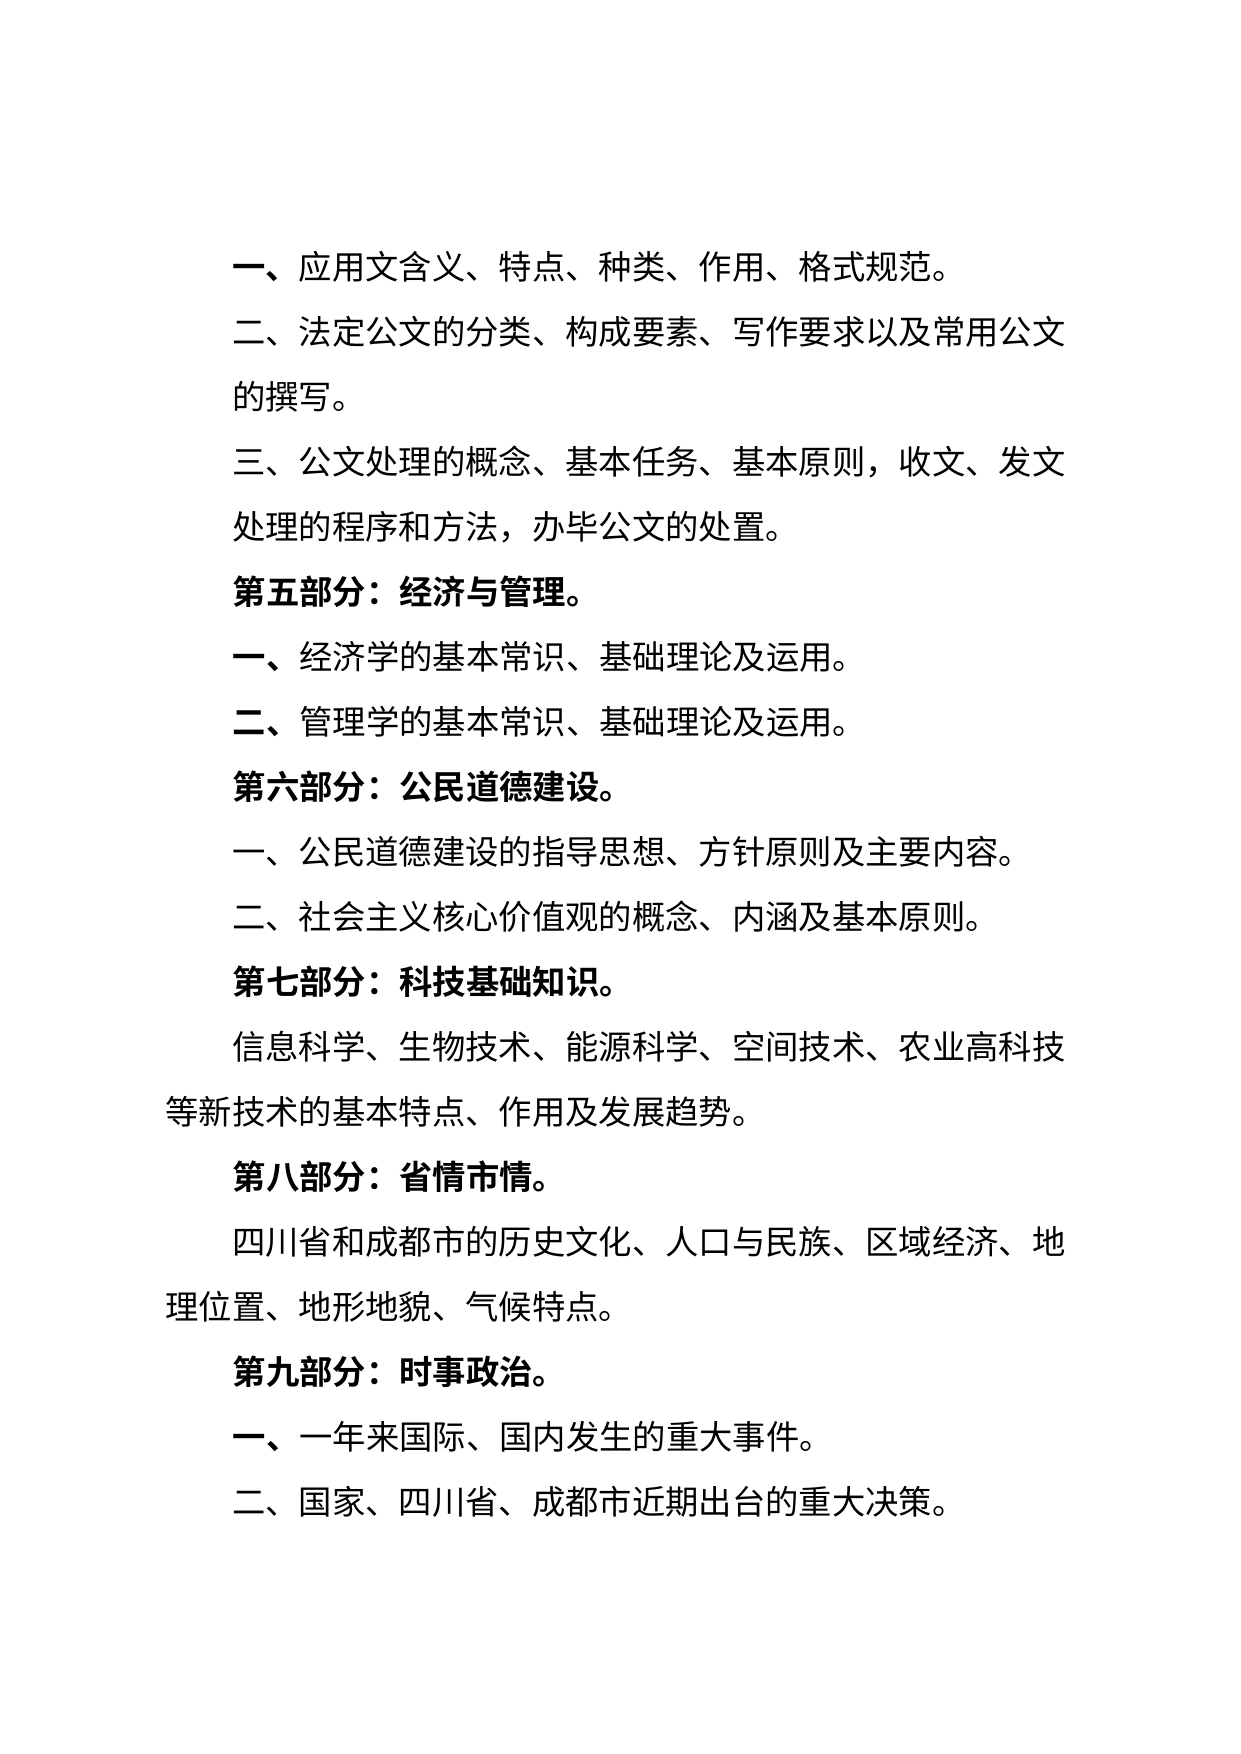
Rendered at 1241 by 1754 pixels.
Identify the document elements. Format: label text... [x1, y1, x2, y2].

text 一、一年来国际、国内发生的重大事件。 [165, 1403, 1087, 1468]
text 一、经济学的基本常识、基础理论及运用。 [165, 623, 1087, 688]
text 第五部分：经济与管理。 [165, 558, 1087, 623]
text 一、应用文含义、特点、种类、作用、格式规范。 [232, 233, 1087, 298]
text 二、法定公文的分类、构成要素、写作要求以及常用公文的撰写。 [232, 298, 1087, 428]
text 四川省和成都市的历史文化、人口与民族、区域经济、地理位置、地形地貌、气候特点。 [165, 1208, 1087, 1338]
text 第六部分：公民道德建设。 [165, 753, 1087, 818]
text 第九部分：时事政治。 [165, 1338, 1087, 1403]
text 一、公民道德建设的指导思想、方针原则及主要内容。 [165, 818, 1087, 883]
text 二、社会主义核心价值观的概念、内涵及基本原则。 [165, 883, 1087, 948]
text 三、公文处理的概念、基本任务、基本原则，收文、发文处理的程序和方法，办毕公文的处置。 [232, 428, 1087, 558]
text 信息科学、生物技术、能源科学、空间技术、农业高科技等新技术的基本特点、作用及发展趋势。 [165, 1013, 1087, 1143]
text 二、管理学的基本常识、基础理论及运用。 [165, 688, 1087, 753]
text 第七部分：科技基础知识。 [165, 948, 1087, 1013]
text 第八部分：省情市情。 [165, 1143, 1087, 1208]
text 二、国家、四川省、成都市近期出台的重大决策。 [165, 1468, 1087, 1533]
